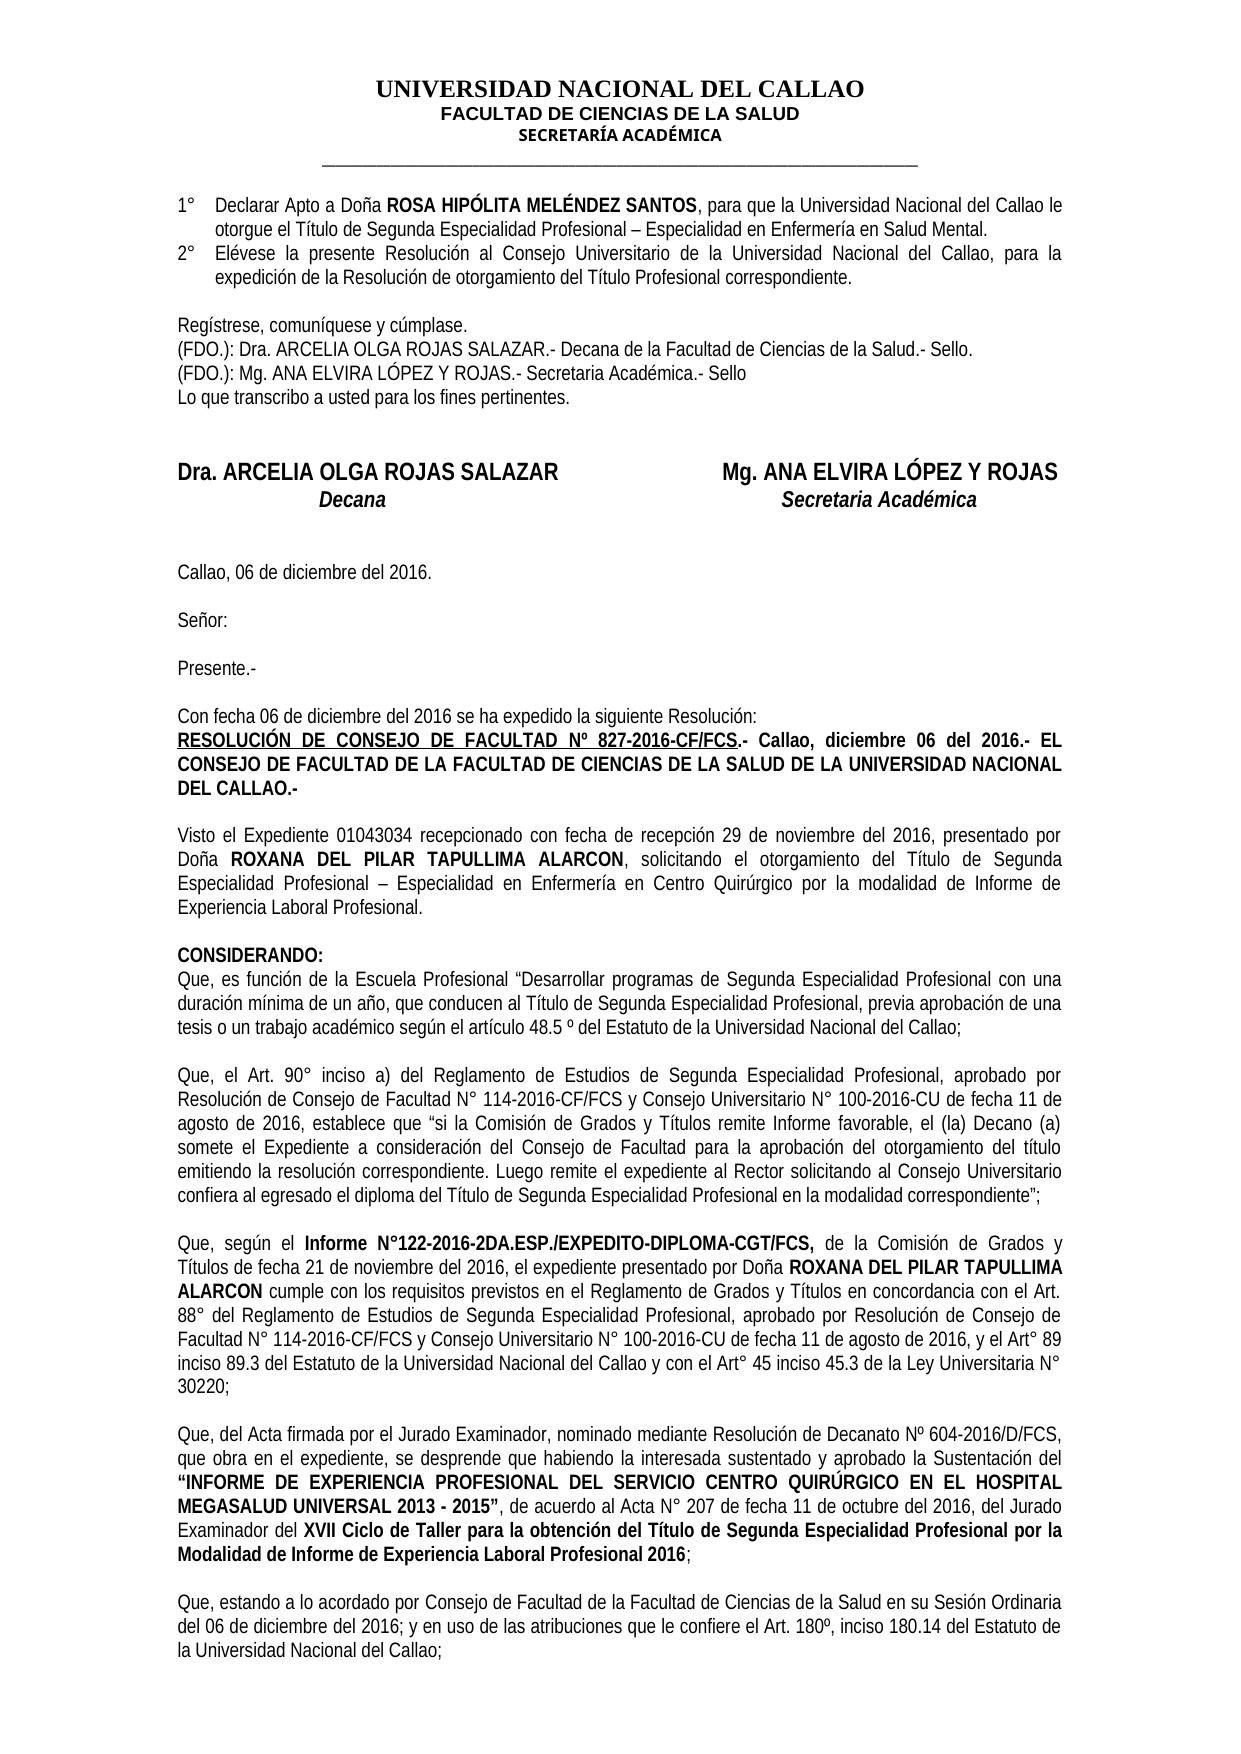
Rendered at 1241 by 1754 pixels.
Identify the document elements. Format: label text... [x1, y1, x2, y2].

text Que, según el Informe N°122-2016-2DA.ESP./EXPEDITO-DIPLOMA-CGT/FCS, de la Comisión de Grados y Títulos de fecha 21 de noviembre del 2016, el expediente presentado por Doña ROXANA DEL PILAR TAPULLIMA ALARCON cumple con los requisitos previstos en el Reglamento de Grados y Títulos en concordancia con el Art. 88° del Reglamento de Estudios de Segunda Especialidad Profesional, aprobado por Resolución de Consejo de Facultad N° 114-2016-CF/FCS y Consejo Universitario N° 100-2016-CU de fecha 11 de agosto de 2016, y el Art° 89 inciso 89.3 del Estatuto de la Universidad Nacional del Callao y con el Art° 45 inciso 45.3 de la Ley Universitaria N° 30220; [177, 1231, 1063, 1398]
text Decana Secretaria Académica [177, 486, 1063, 512]
text Visto el Expediente 01043034 recepcionado con fecha de recepción 29 de noviembre del 2016, presentado por Doña ROXANA DEL PILAR TAPULLIMA ALARCON, solicitando el otorgamiento del Título de Segunda Especialidad Profesional – Especialidad en Enfermería en Centro Quirúrgico por la modalidad de Informe de Experiencia Laboral Profesional. [177, 823, 1063, 919]
text Que, el Art. 90° inciso a) del Reglamento de Estudios de Segunda Especialidad Profesional, aprobado por Resolución de Consejo de Facultad N° 114-2016-CF/FCS y Consejo Universitario N° 100-2016-CU de fecha 11 de agosto de 2016, establece que “si la Comisión de Grados y Títulos remite Informe favorable, el (la) Decano (a) somete el Expediente a consideración del Consejo de Facultad para la aprobación del otorgamiento del título emitiendo la resolución correspondiente. Luego remite el expediente al Rector solicitando al Consejo Universitario confiera al egresado el diploma del Título de Segunda Especialidad Profesional en la modalidad correspondiente”; [177, 1063, 1063, 1207]
text Dra. ARCELIA OLGA ROJAS SALAZAR Mg. ANA ELVIRA LÓPEZ Y ROJAS [177, 457, 1063, 486]
text RESOLUCIÓN DE consejo de facultad Nº 827-2016-CF/FCS.- Callao, diciembre 06 del 2016.- EL consejo de facultad DE LA FACULTAD DE CIENCIAS DE LA SALUD DE LA UNIVERSIDAD NACIONAL DEL CALLAO.- [177, 728, 1063, 799]
text Señor: [177, 608, 1063, 632]
text Lo que transcribo a usted para los fines pertinentes. [177, 385, 1063, 409]
text (FDO.): Mg. ANA ELVIRA LÓPEZ Y ROJAS.- Secretaria Académica.- Sello [177, 361, 1063, 385]
text (FDO.): Dra. ARCELIA OLGA ROJAS SALAZAR.- Decana de la Facultad de Ciencias de la Salud.- Sello. [177, 337, 1063, 361]
text CONSIDERANDO: [177, 943, 1063, 967]
text Que, estando a lo acordado por Consejo de Facultad de la Facultad de Ciencias de la Salud en su Sesión Ordinaria del 06 de diciembre del 2016; y en uso de las atribuciones que le confiere el Art. 180º, inciso 180.14 del Estatuto de la Universidad Nacional del Callao; [177, 1590, 1063, 1662]
text 1° Declarar Apto a Doña ROSA HIPÓLITA MELÉNDEZ SANTOS, para que la Universidad Nacional del Callao le otorgue el Título de Segunda Especialidad Profesional – Especialidad en Enfermería en Salud Mental. [177, 193, 1063, 241]
text Que, del Acta firmada por el Jurado Examinador, nominado mediante Resolución de Decanato Nº 604-2016/D/FCS, que obra en el expediente, se desprende que habiendo la interesada sustentado y aprobado la Sustentación del “INFORME DE EXPERIENCIA PROFESIONAL DEL SERVICIO CENTRO QUIRÚRGICO EN EL HOSPITAL MEGASALUD UNIVERSAL 2013 - 2015”, de acuerdo al Acta N° 207 de fecha 11 de octubre del 2016, del Jurado Examinador del XVII Ciclo de Taller para la obtención del Título de Segunda Especialidad Profesional por la Modalidad de Informe de Experiencia Laboral Profesional 2016; [177, 1422, 1063, 1566]
text 2° Elévese la presente Resolución al Consejo Universitario de la Universidad Nacional del Callao, para la expedición de la Resolución de otorgamiento del Título Profesional correspondiente. [177, 241, 1063, 289]
text Presente.- [177, 656, 1063, 680]
text Que, es función de la Escuela Profesional “Desarrollar programas de Segunda Especialidad Profesional con una duración mínima de un año, que conducen al Título de Segunda Especialidad Profesional, previa aprobación de una tesis o un trabajo académico según el artículo 48.5 º del Estatuto de la Universidad Nacional del Callao; [177, 967, 1063, 1039]
text Regístrese, comuníquese y cúmplase. [177, 313, 1063, 337]
text Callao, 06 de diciembre del 2016. [177, 560, 1063, 584]
text Con fecha 06 de diciembre del 2016 se ha expedido la siguiente Resolución: [177, 704, 1063, 728]
